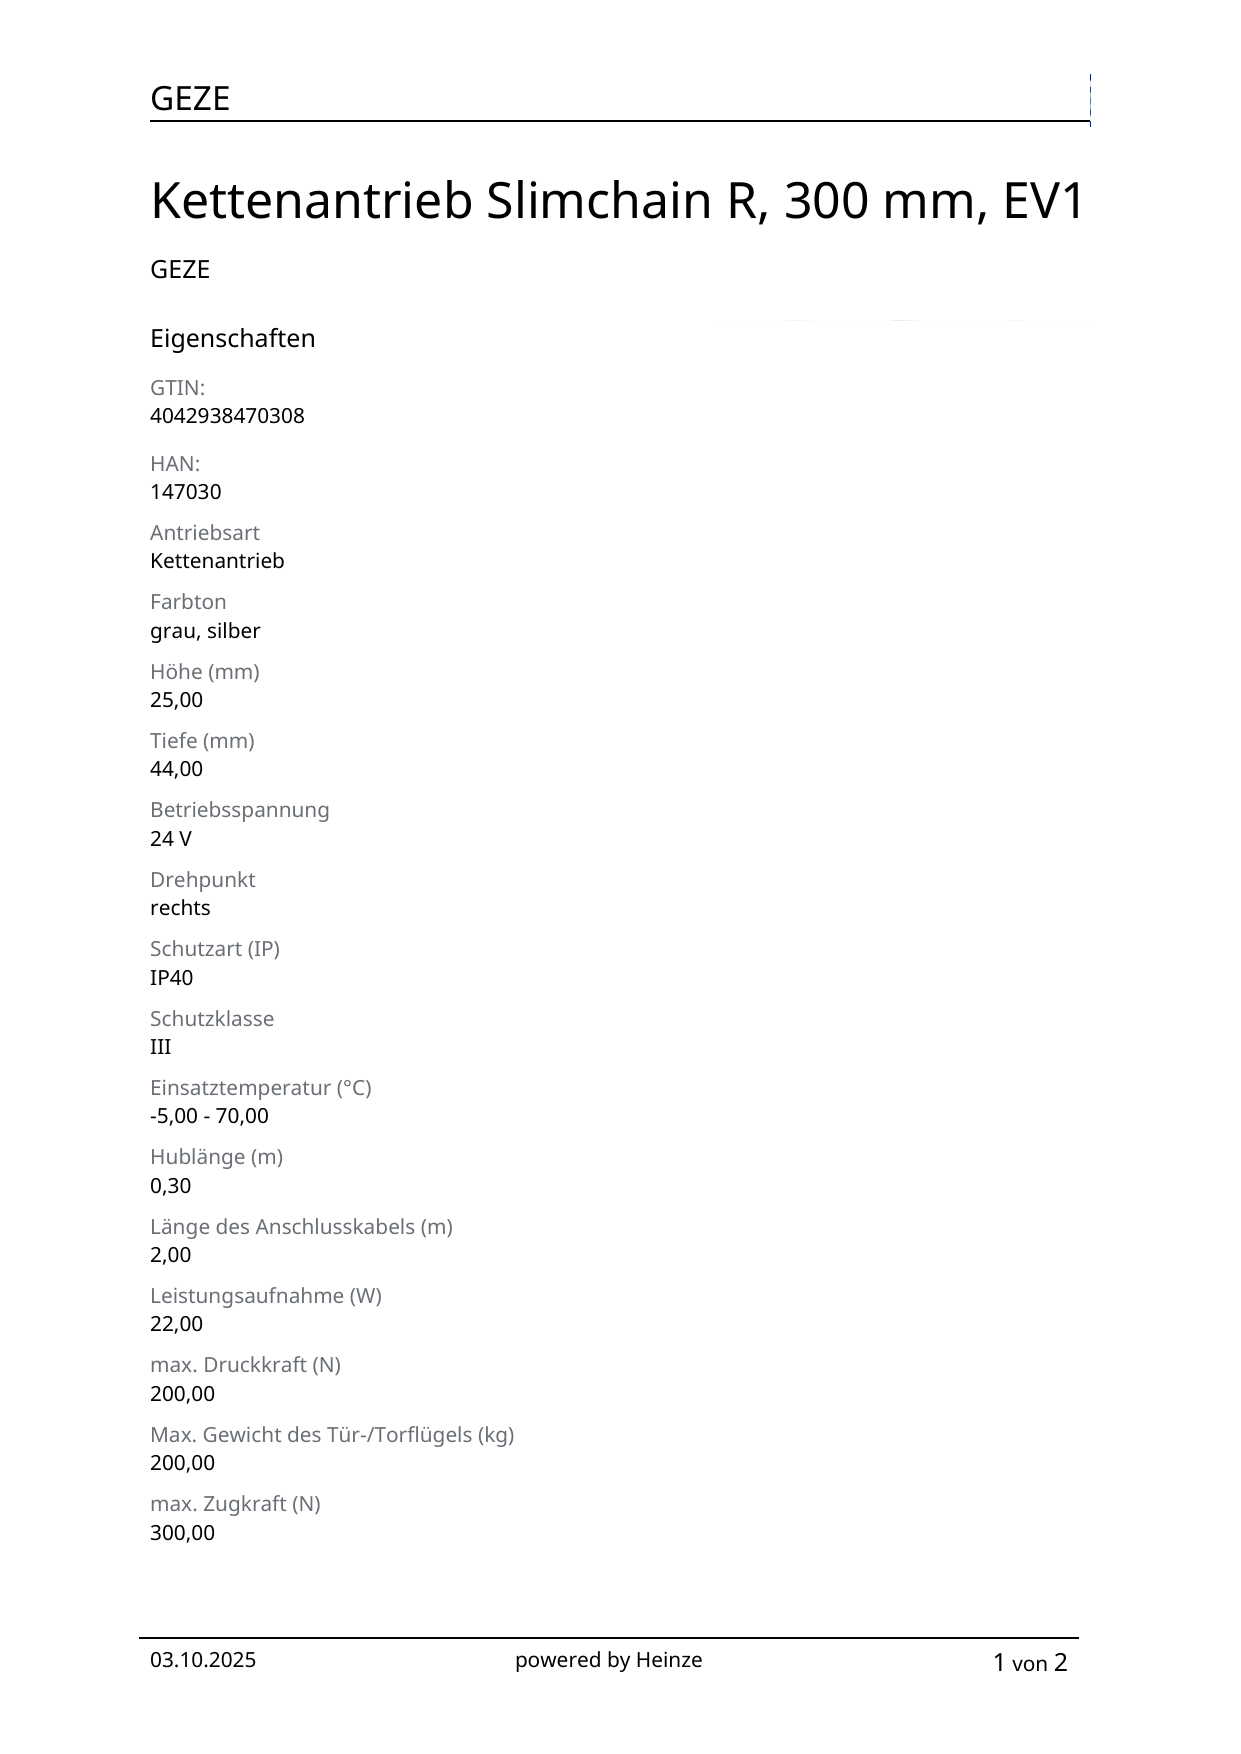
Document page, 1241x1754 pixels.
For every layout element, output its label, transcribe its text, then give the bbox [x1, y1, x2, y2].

text Einsatztemperatur (°C) [150, 1073, 1090, 1101]
text 22,00 [150, 1309, 1090, 1338]
text GTIN: [150, 373, 1090, 401]
text Hublänge (m) [150, 1142, 1090, 1171]
text Eigenschaften [150, 320, 1090, 354]
text IP40 [150, 963, 1090, 991]
text Drehpunkt [150, 865, 1090, 893]
text max. Zugkraft (N) [150, 1489, 1090, 1518]
text 24 V [150, 824, 1090, 852]
text Schutzklasse [150, 1004, 1090, 1032]
text 2,00 [150, 1240, 1090, 1269]
text Farbton [150, 587, 1090, 616]
text 200,00 [150, 1448, 1090, 1477]
text 200,00 [150, 1379, 1090, 1407]
text 147030 [150, 477, 1090, 506]
text GEZE [150, 252, 1090, 286]
text Kettenantrieb [150, 546, 1090, 575]
text -5,00 - 70,00 [150, 1101, 1090, 1130]
text max. Druckkraft (N) [150, 1351, 1090, 1379]
text rechts [150, 893, 1090, 922]
text HAN: [150, 449, 1090, 477]
text Betriebsspannung [150, 796, 1090, 824]
text Max. Gewicht des Tür-/Torflügels (kg) [150, 1420, 1090, 1448]
text 4042938470308 [150, 401, 1090, 430]
text 300,00 [150, 1518, 1090, 1546]
text Tiefe (mm) [150, 726, 1090, 754]
text III [150, 1032, 1090, 1061]
text Schutzart (IP) [150, 934, 1090, 963]
text Antriebsart [150, 518, 1090, 546]
text grau, silber [150, 616, 1090, 644]
text 25,00 [150, 685, 1090, 714]
text Leistungsaufnahme (W) [150, 1281, 1090, 1309]
text Höhe (mm) [150, 657, 1090, 685]
text Kettenantrieb Slimchain R, 300 mm, EV1 [150, 165, 1090, 233]
text Länge des Anschlusskabels (m) [150, 1212, 1090, 1240]
text 0,30 [150, 1171, 1090, 1199]
text 44,00 [150, 754, 1090, 783]
